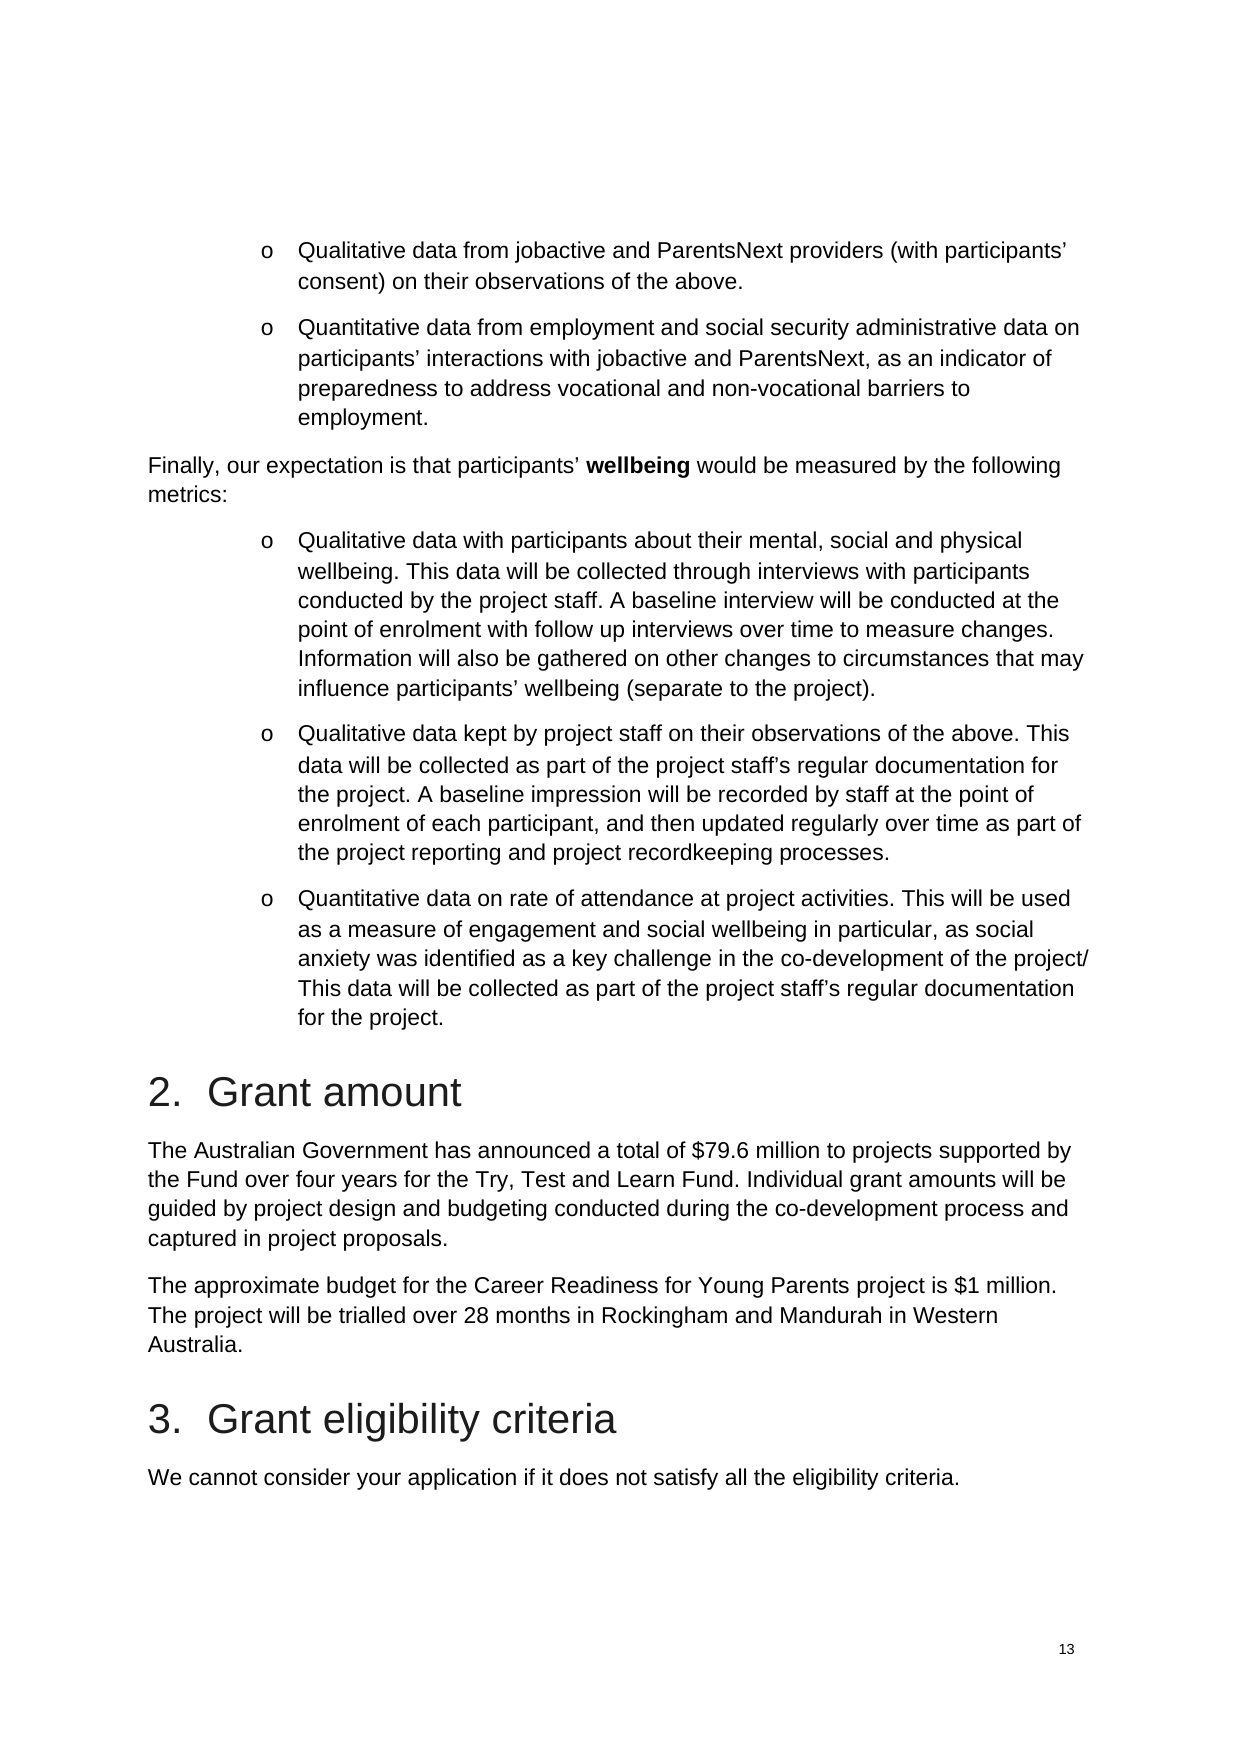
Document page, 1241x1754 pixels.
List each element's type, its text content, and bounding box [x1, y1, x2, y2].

list Qualitative data from jobactive and ParentsNext providers (with participants’ consent) on their observations of the above. [260, 236, 1092, 294]
text The Australian Government has announced a total of $79.6 million to projects supported by the Fund over four years for the Try, Test and Learn Fund. Individual grant amounts will be guided by project design and budgeting conducted during the co-development process and captured in project proposals. [148, 1134, 1092, 1251]
text The approximate budget for the Career Readiness for Young Parents project is $1 million. The project will be trialled over 28 months in Rockingham and Mandurah in Western Australia. [148, 1269, 1092, 1357]
list Quantitative data from employment and social security administrative data on participants’ interactions with jobactive and ParentsNext, as an indicator of preparedness to address vocational and non-vocational barriers to employment. [260, 313, 1092, 430]
subtitle Grant amount [148, 1067, 1092, 1115]
list Quantitative data on rate of attendance at project activities. This will be used as a measure of engagement and social wellbeing in particular, as social anxiety was identified as a key challenge in the co-development of the project/ This data will be collected as part of the project staff’s regular documentation for the project. [260, 884, 1092, 1030]
subtitle Grant eligibility criteria [148, 1394, 1092, 1442]
list Qualitative data kept by project staff on their observations of the above. This data will be collected as part of the project staff’s regular documentation for the project. A baseline impression will be recorded by staff at the point of enrolment of each participant, and then updated regularly over time as part of the project reporting and project recordkeeping processes. [260, 719, 1092, 865]
text We cannot consider your application if it does not satisfy all the eligibility criteria. [148, 1461, 1092, 1490]
list Qualitative data with participants about their mental, social and physical wellbeing. This data will be collected through interviews with participants conducted by the project staff. A baseline interview will be conducted at the point of enrolment with follow up interviews over time to measure changes. Information will also be gathered on other changes to circumstances that may influence participants’ wellbeing (separate to the project). [260, 526, 1092, 701]
text Finally, our expectation is that participants’ wellbeing would be measured by the following metrics: [148, 449, 1092, 507]
